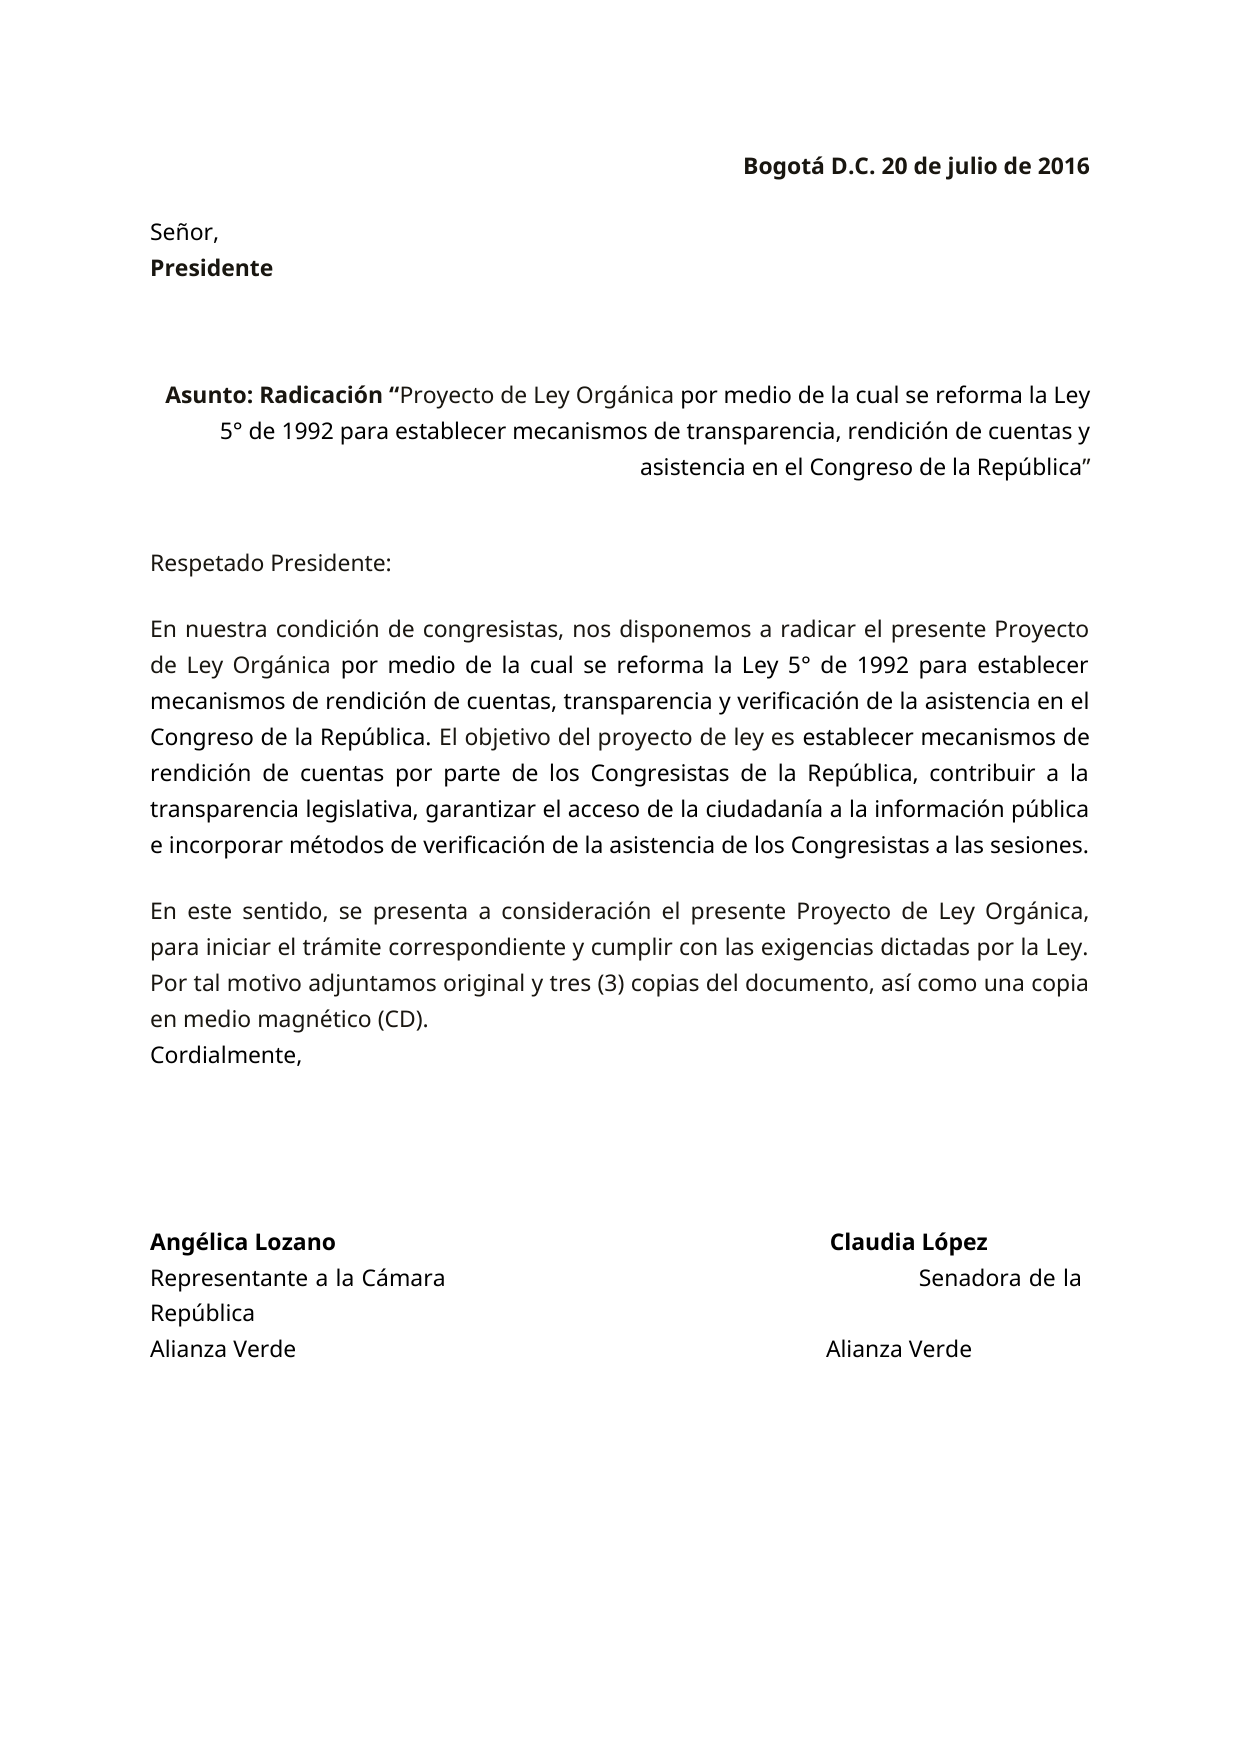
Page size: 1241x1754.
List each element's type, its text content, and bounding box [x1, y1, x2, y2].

text Bogotá D.C. 20 de julio de 2016 [150, 150, 1090, 181]
text Presidente [150, 252, 1090, 283]
text En nuestra condición de congresistas, nos disponemos a radicar el presente Proyecto de Ley Orgánica por medio de la cual se reforma la Ley 5° de 1992 para establecer mecanismos de rendición de cuentas, transparencia y verificación de la asistencia en el Congreso de la República. El objetivo del proyecto de ley es establecer mecanismos de rendición de cuentas por parte de los Congresistas de la República, contribuir a la transparencia legislativa, garantizar el acceso de la ciudadanía a la información pública e incorporar métodos de verificación de la asistencia de los Congresistas a las sesiones. [150, 613, 1090, 860]
text Cordialmente, [150, 1038, 1090, 1070]
text Respetado Presidente: [150, 547, 1090, 578]
text Señor, [150, 216, 1090, 247]
text En este sentido, se presenta a consideración el presente Proyecto de Ley Orgánica, para iniciar el trámite correspondiente y cumplir con las exigencias dictadas por la Ley. Por tal motivo adjuntamos original y tres (3) copias del documento, así como una copia en medio magnético (CD). [150, 895, 1090, 1034]
text Alianza Verde Alianza Verde [150, 1333, 1090, 1364]
text Representante a la Cámara Senadora de la República [150, 1261, 1090, 1329]
text Asunto: Radicación “Proyecto de Ley Orgánica por medio de la cual se reforma la Ley 5° de 1992 para establecer mecanismos de transparencia, rendición de cuentas y asistencia en el Congreso de la República” [150, 379, 1090, 482]
text Angélica Lozano Claudia López [150, 1226, 1090, 1257]
